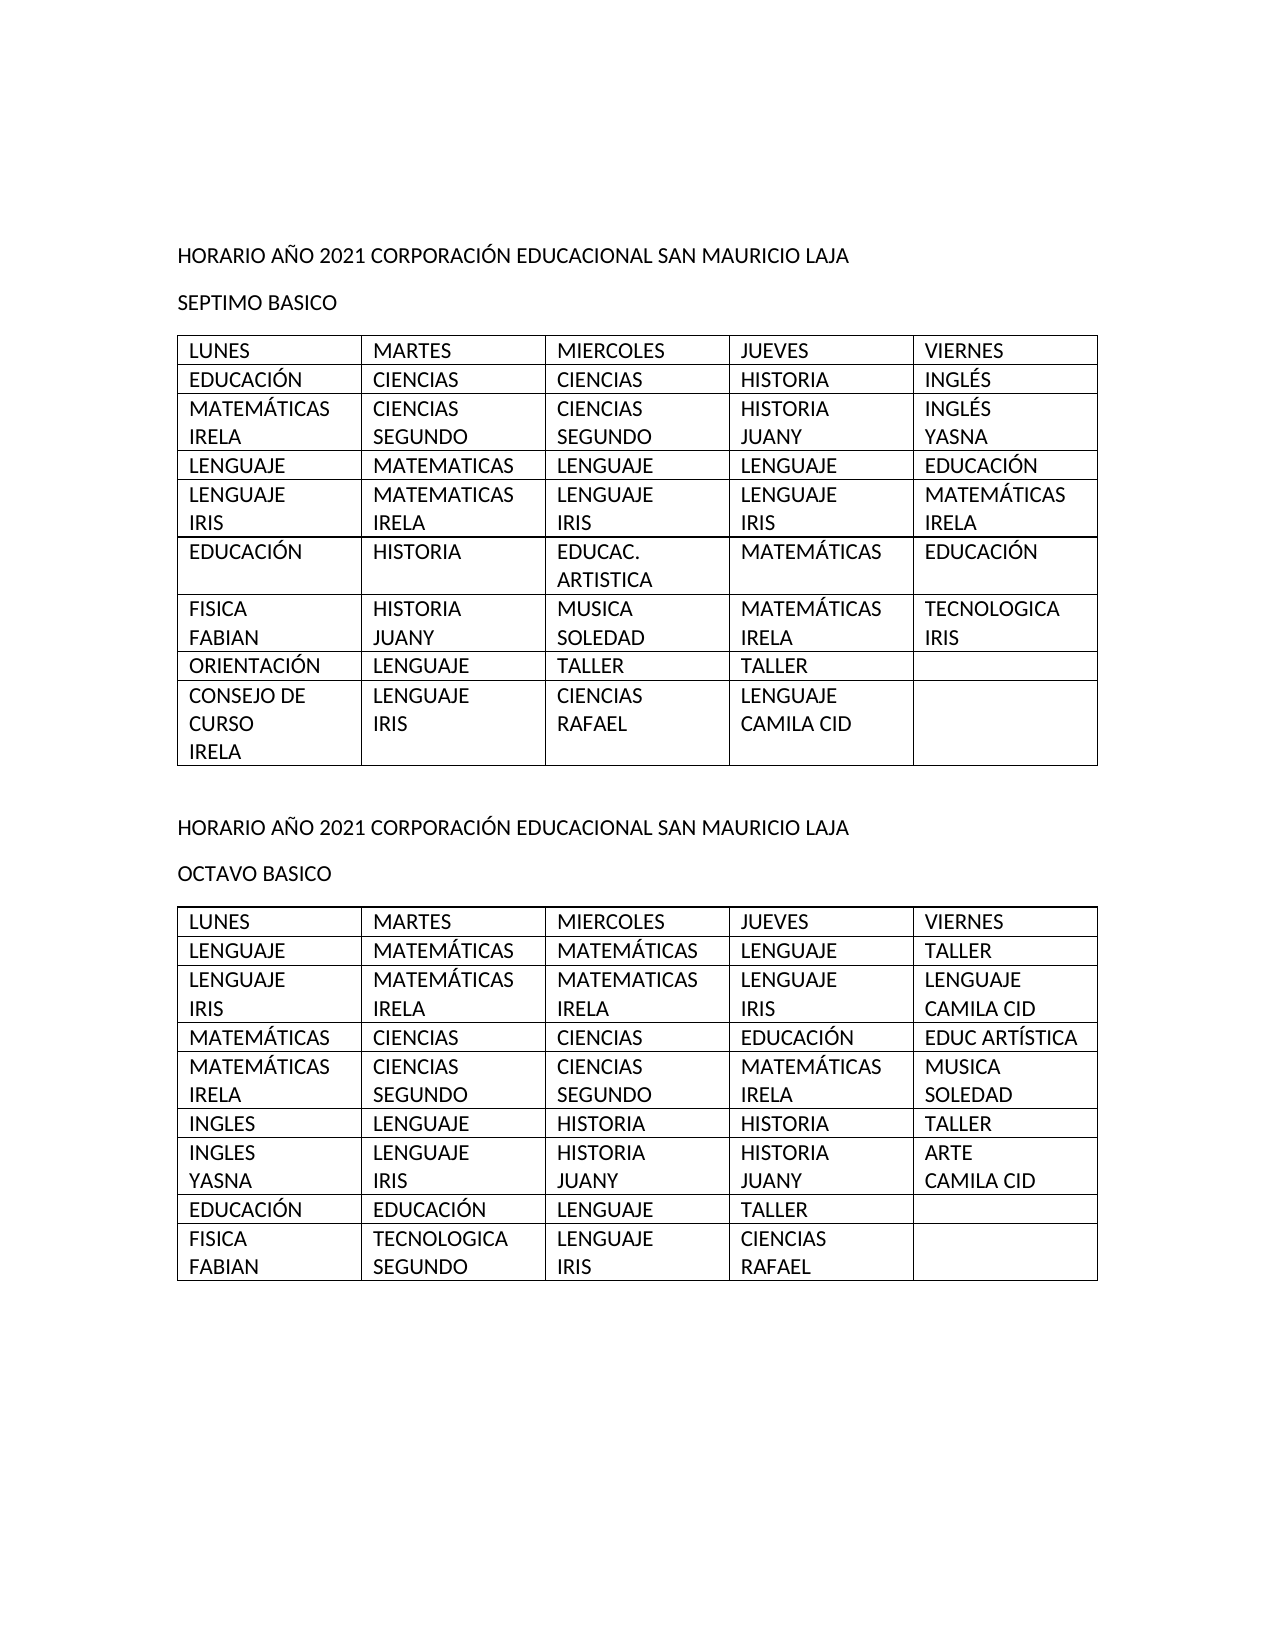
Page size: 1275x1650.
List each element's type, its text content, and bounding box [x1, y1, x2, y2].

table_cell HISTORIA JUANY [730, 1138, 913, 1194]
table_cell LENGUAJE [362, 652, 545, 680]
text HORARIO AÑO 2021 CORPORACIÓN EDUCACIONAL SAN MAURICIO LAJA [177, 813, 1098, 841]
table_cell CIENCIAS [546, 1023, 729, 1051]
table_cell MUSICA SOLEDAD [546, 595, 729, 651]
table_cell LENGUAJE IRIS [362, 1138, 545, 1194]
table_cell LENGUAJE [178, 937, 361, 964]
table_header VIERNES [914, 908, 1097, 936]
table_cell TECNOLOGICA IRIS [914, 595, 1097, 651]
table_cell LENGUAJE IRIS [730, 966, 913, 1022]
table_cell MATEMÁTICAS IRELA [178, 394, 361, 450]
table_cell MATEMÁTICAS [730, 538, 913, 593]
table_cell LENGUAJE CAMILA CID [914, 966, 1097, 1022]
text HORARIO AÑO 2021 CORPORACIÓN EDUCACIONAL SAN MAURICIO LAJA [177, 241, 1098, 269]
table_header MIERCOLES [546, 908, 729, 936]
table_cell EDUCACIÓN [730, 1023, 913, 1051]
table_cell MATEMATICAS [362, 451, 545, 479]
table_cell LENGUAJE [362, 1109, 545, 1137]
table_cell [914, 681, 1097, 765]
table_cell TALLER [546, 652, 729, 680]
table_cell EDUCAC. ARTISTICA [546, 538, 729, 593]
table_cell CIENCIAS [362, 1023, 545, 1051]
table_cell CIENCIAS SEGUNDO [546, 394, 729, 450]
table_cell [914, 1195, 1097, 1223]
table_cell LENGUAJE IRIS [362, 681, 545, 765]
table_cell [914, 1224, 1097, 1280]
table_cell CIENCIAS SEGUNDO [362, 1052, 545, 1108]
table_cell MUSICA SOLEDAD [914, 1052, 1097, 1108]
table_cell HISTORIA JUANY [546, 1138, 729, 1194]
table_header JUEVES [730, 336, 913, 364]
table_cell MATEMÁTICAS [546, 937, 729, 964]
table_cell MATEMÁTICAS IRELA [178, 1052, 361, 1108]
table_cell EDUCACIÓN [178, 365, 361, 393]
table_header LUNES [178, 336, 361, 364]
table_cell LENGUAJE IRIS [546, 1224, 729, 1280]
table_cell [914, 652, 1097, 680]
table_cell EDUCACIÓN [914, 451, 1097, 479]
table_cell TECNOLOGICA SEGUNDO [362, 1224, 545, 1280]
table_cell INGLÉS YASNA [914, 394, 1097, 450]
table_cell HISTORIA [730, 365, 913, 393]
table_cell LENGUAJE [546, 1195, 729, 1223]
table_cell INGLES [178, 1109, 361, 1137]
table_cell LENGUAJE IRIS [730, 480, 913, 536]
table_cell FISICA FABIAN [178, 1224, 361, 1280]
table_cell MATEMÁTICAS IRELA [362, 966, 545, 1022]
table_cell TALLER [914, 1109, 1097, 1137]
table_cell LENGUAJE [730, 451, 913, 479]
table_cell MATEMÁTICAS [178, 1023, 361, 1051]
table_cell MATEMÁTICAS IRELA [730, 595, 913, 651]
text OCTAVO BASICO [177, 859, 1098, 888]
table_header MARTES [362, 908, 545, 936]
table_cell LENGUAJE IRIS [178, 966, 361, 1022]
table_cell HISTORIA [730, 1109, 913, 1137]
table_cell LENGUAJE IRIS [178, 480, 361, 536]
table_cell MATEMÁTICAS IRELA [914, 480, 1097, 536]
table_cell FISICA FABIAN [178, 595, 361, 651]
text SEPTIMO BASICO [177, 288, 1098, 316]
table_cell LENGUAJE IRIS [546, 480, 729, 536]
table_header MIERCOLES [546, 336, 729, 364]
table_cell LENGUAJE [546, 451, 729, 479]
table_cell ARTE CAMILA CID [914, 1138, 1097, 1194]
table_cell EDUCACIÓN [362, 1195, 545, 1223]
table_cell CONSEJO DE CURSO IRELA [178, 681, 361, 765]
table_cell INGLES YASNA [178, 1138, 361, 1194]
table_cell LENGUAJE [730, 937, 913, 964]
table_cell MATEMATICAS IRELA [546, 966, 729, 1022]
table_cell HISTORIA [546, 1109, 729, 1137]
table_cell MATEMÁTICAS IRELA [730, 1052, 913, 1108]
table_cell MATEMÁTICAS [362, 937, 545, 964]
table_cell EDUCACIÓN [914, 538, 1097, 593]
table_cell CIENCIAS SEGUNDO [362, 394, 545, 450]
table_cell HISTORIA JUANY [362, 595, 545, 651]
table_cell INGLÉS [914, 365, 1097, 393]
table_cell EDUCACIÓN [178, 538, 361, 593]
table_cell LENGUAJE [178, 451, 361, 479]
table_cell TALLER [730, 1195, 913, 1223]
table_header VIERNES [914, 336, 1097, 364]
table_cell LENGUAJE CAMILA CID [730, 681, 913, 765]
table_cell CIENCIAS [362, 365, 545, 393]
table_cell EDUCACIÓN [178, 1195, 361, 1223]
table_cell CIENCIAS SEGUNDO [546, 1052, 729, 1108]
table_header JUEVES [730, 908, 913, 936]
table_cell MATEMATICAS IRELA [362, 480, 545, 536]
table_cell TALLER [914, 937, 1097, 964]
table_cell HISTORIA [362, 538, 545, 593]
table_cell CIENCIAS RAFAEL [546, 681, 729, 765]
table_cell CIENCIAS RAFAEL [730, 1224, 913, 1280]
table_cell EDUC ARTÍSTICA [914, 1023, 1097, 1051]
table_cell ORIENTACIÓN [178, 652, 361, 680]
table_cell HISTORIA JUANY [730, 394, 913, 450]
table_header MARTES [362, 336, 545, 364]
table_cell CIENCIAS [546, 365, 729, 393]
table_cell TALLER [730, 652, 913, 680]
table_header LUNES [178, 908, 361, 936]
